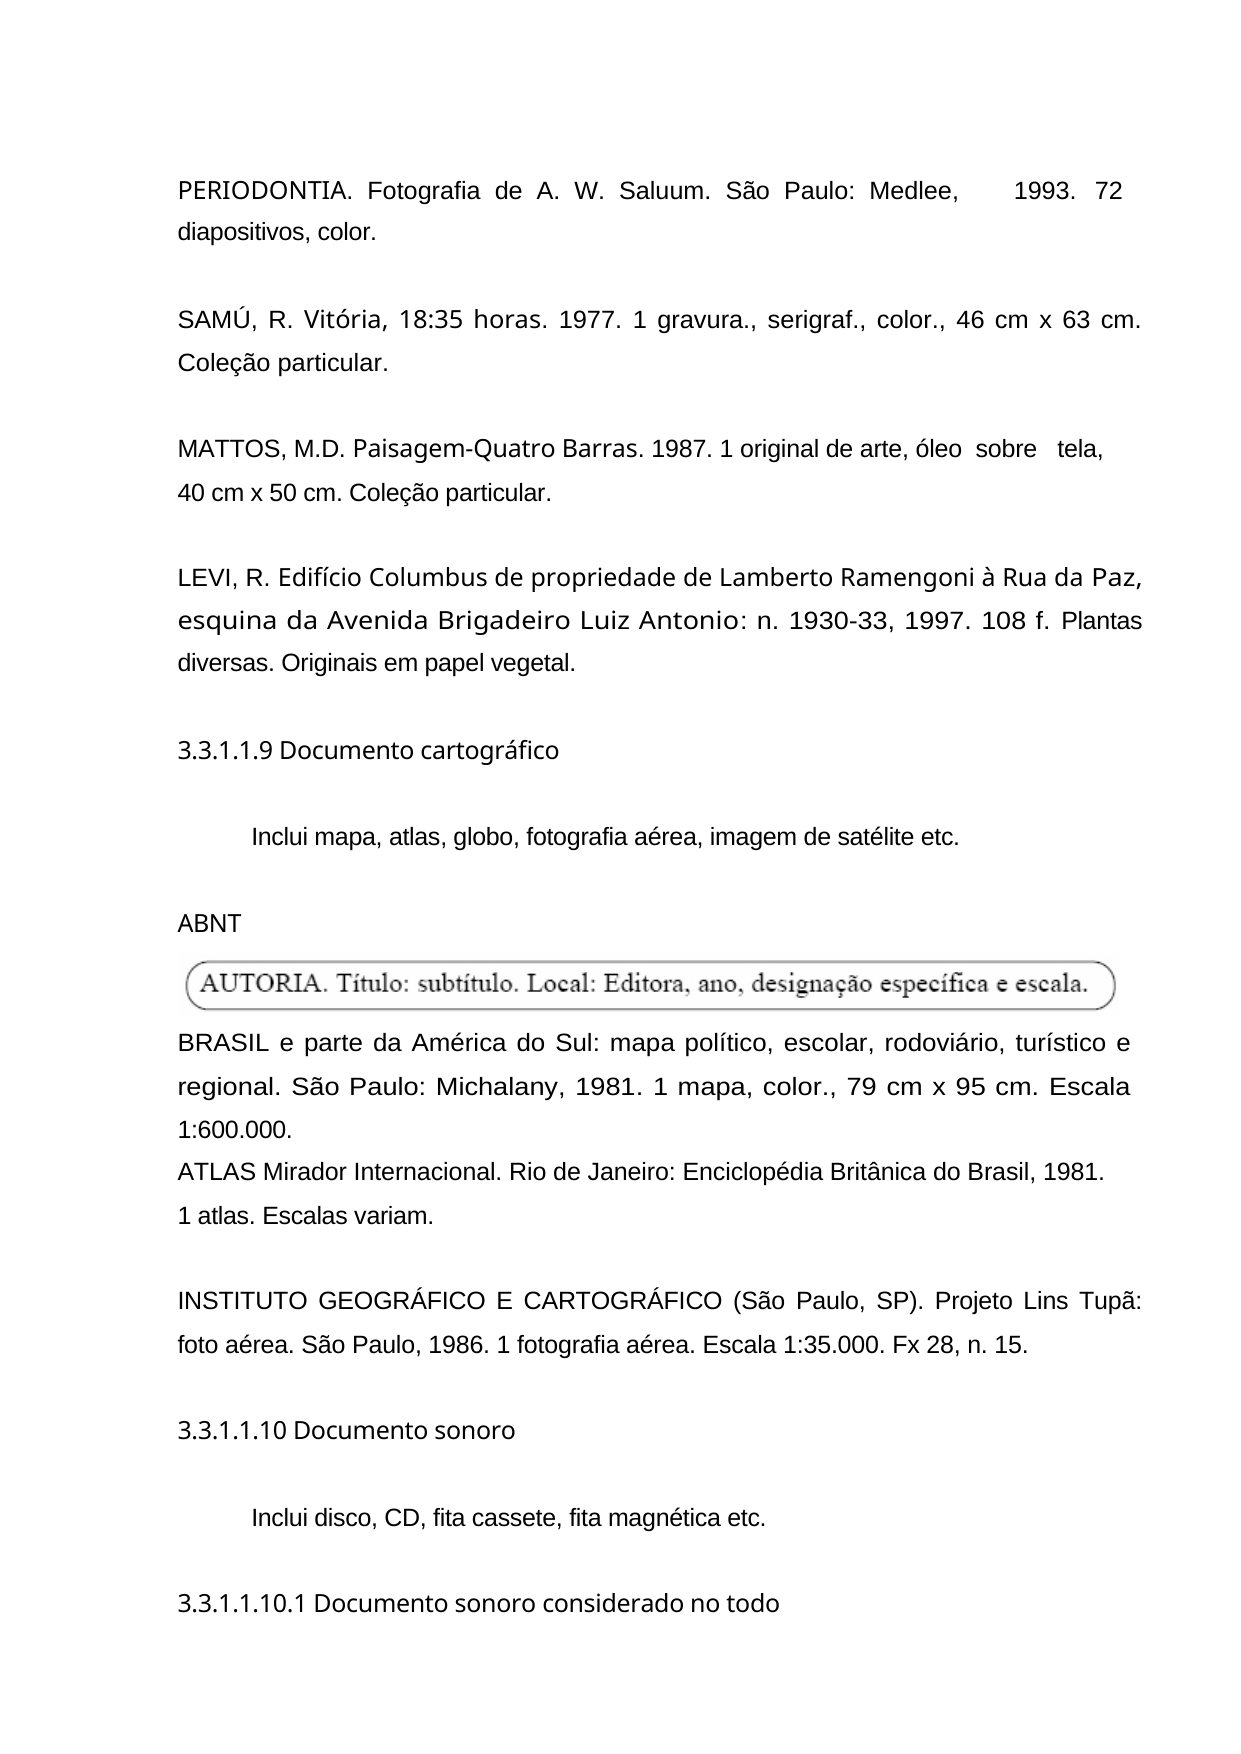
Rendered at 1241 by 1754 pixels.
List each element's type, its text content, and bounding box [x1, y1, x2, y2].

text diapositivos, color. [177, 218, 1240, 247]
text 40 cm x 50 cm. Coleção particular. [177, 478, 1240, 507]
text INSTITUTO GEOGRÁFICO E CARTOGRÁFICO (São Paulo, SP). Projeto Lins Tupã: foto aérea. São Paulo, 1986. 1 fotografia aérea. Escala 1:35.000. Fx 28, n. 15. [177, 1274, 1142, 1362]
text 3.3.1.1.10.1 Documento sonoro considerado no todo [177, 1589, 1240, 1618]
text SAMÚ, R. Vitória, 18:35 horas. 1977. 1 gravura., serigraf., color., 46 cm x 63 cm. Coleção particular. [177, 293, 1142, 381]
text ATLAS Mirador Internacional. Rio de Janeiro: Enciclopédia Britânica do Brasil, 1981. [177, 1158, 1240, 1186]
text ABNT [177, 910, 1240, 938]
text Inclui mapa, atlas, globo, fotografia aérea, imagem de satélite etc. [251, 822, 1240, 851]
text MATTOS, M.D. Paisagem-Quatro Barras. 1987. 1 original de arte, óleo sobre tela, [177, 434, 1240, 463]
text 1 atlas. Escalas variam. [177, 1201, 1240, 1230]
picture [177, 953, 1122, 1016]
text LEVI, R. Edifício Columbus de propriedade de Lamberto Ramengoni à Rua da Paz, esquina da Avenida Brigadeiro Luiz Antonio: n. 1930-33, 1997. 108 f. Plantas diversas. Originais em papel vegetal. [177, 552, 1142, 680]
text 3.3.1.1.10 Documento sonoro [177, 1416, 1240, 1445]
text 3.3.1.1.9 Documento cartográfico [177, 737, 1240, 766]
text BRASIL e parte da América do Sul: mapa político, escolar, rodoviário, turístico e regional. São Paulo: Michalany, 1981. 1 mapa, color., 79 cm x 95 cm. Escala 1:600.000. [177, 1016, 1142, 1147]
text PERIODONTIA. Fotografia de A. W. Saluum. São Paulo: Medlee, 1993. 72 [177, 177, 1240, 205]
text Inclui disco, CD, fita cassete, fita magnética etc. [251, 1504, 1240, 1532]
